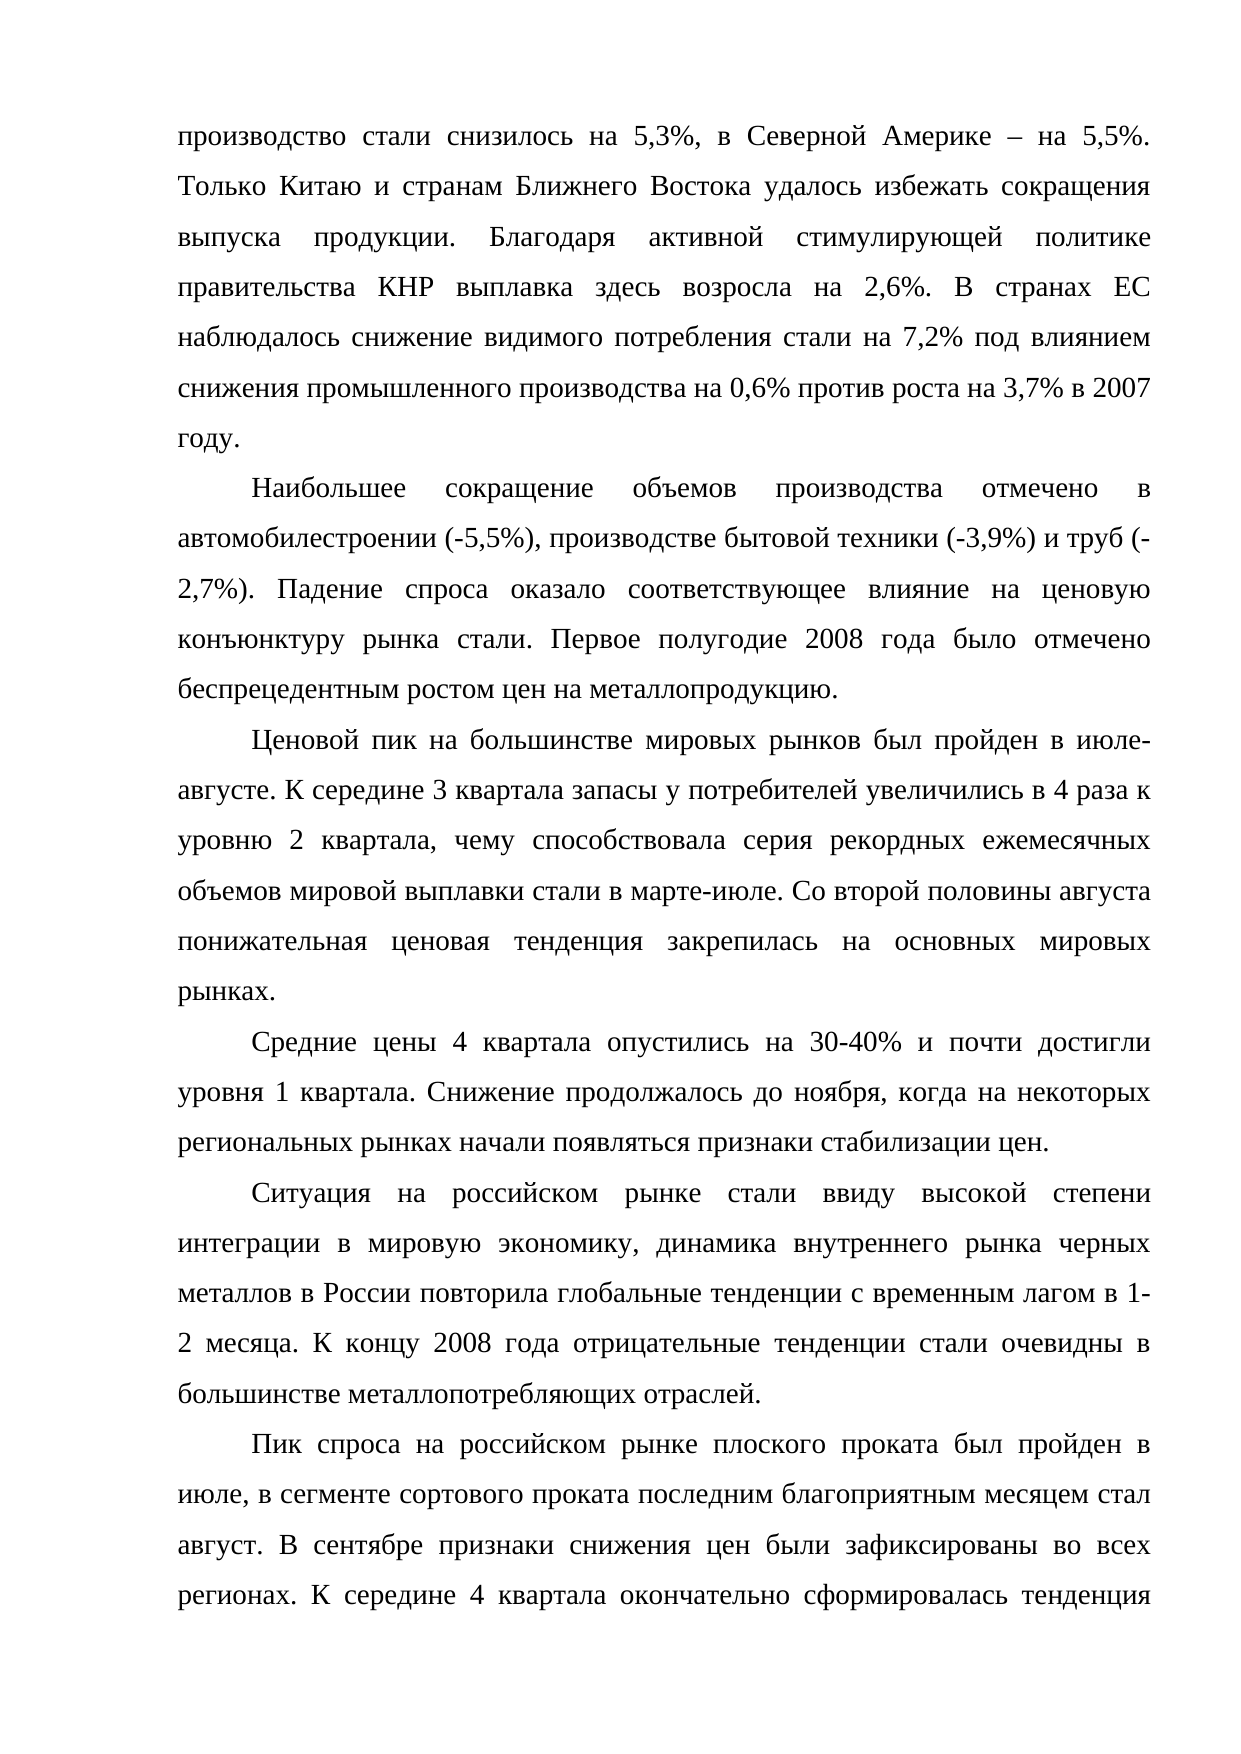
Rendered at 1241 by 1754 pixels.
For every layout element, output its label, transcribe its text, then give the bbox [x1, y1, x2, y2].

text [177, 118, 1152, 453]
text Наибольшее сокращение объемов производства отмечено в автомобилестроении (-5,5%), производстве бытовой техники (-3,9%) и труб (-2,7%). Падение спроса оказало соответствующее влияние на ценовую конъюнктуру рынка стали. Первое полугодие 2008 года было отмечено беспрецедентным ростом цен на металлопродукцию. [177, 470, 1152, 705]
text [177, 1426, 1152, 1611]
text Средние цены 4 квартала опустились на 30-40% и почти достигли уровня 1 квартала. Снижение продолжалось до ноября, когда на некоторых региональных рынках начали появляться признаки стабилизации цен. [177, 1024, 1152, 1158]
text Ценовой пик на большинстве мировых рынков был пройден в июле-августе. К середине 3 квартала запасы у потребителей увеличились в 4 раза к уровню 2 квартала, чему способствовала серия рекордных ежемесячных объемов мировой выплавки стали в марте-июле. Со второй половины августа понижательная ценовая тенденция закрепилась на основных мировых рынках. [177, 722, 1152, 1007]
text Ситуация на российском рынке стали ввиду высокой степени интеграции в мировую экономику, динамика внутреннего рынка черных металлов в России повторила глобальные тенденции с временным лагом в 1-2 месяца. К концу 2008 года отрицательные тенденции стали очевидны в большинстве металлопотребляющих отраслей. [177, 1175, 1152, 1409]
